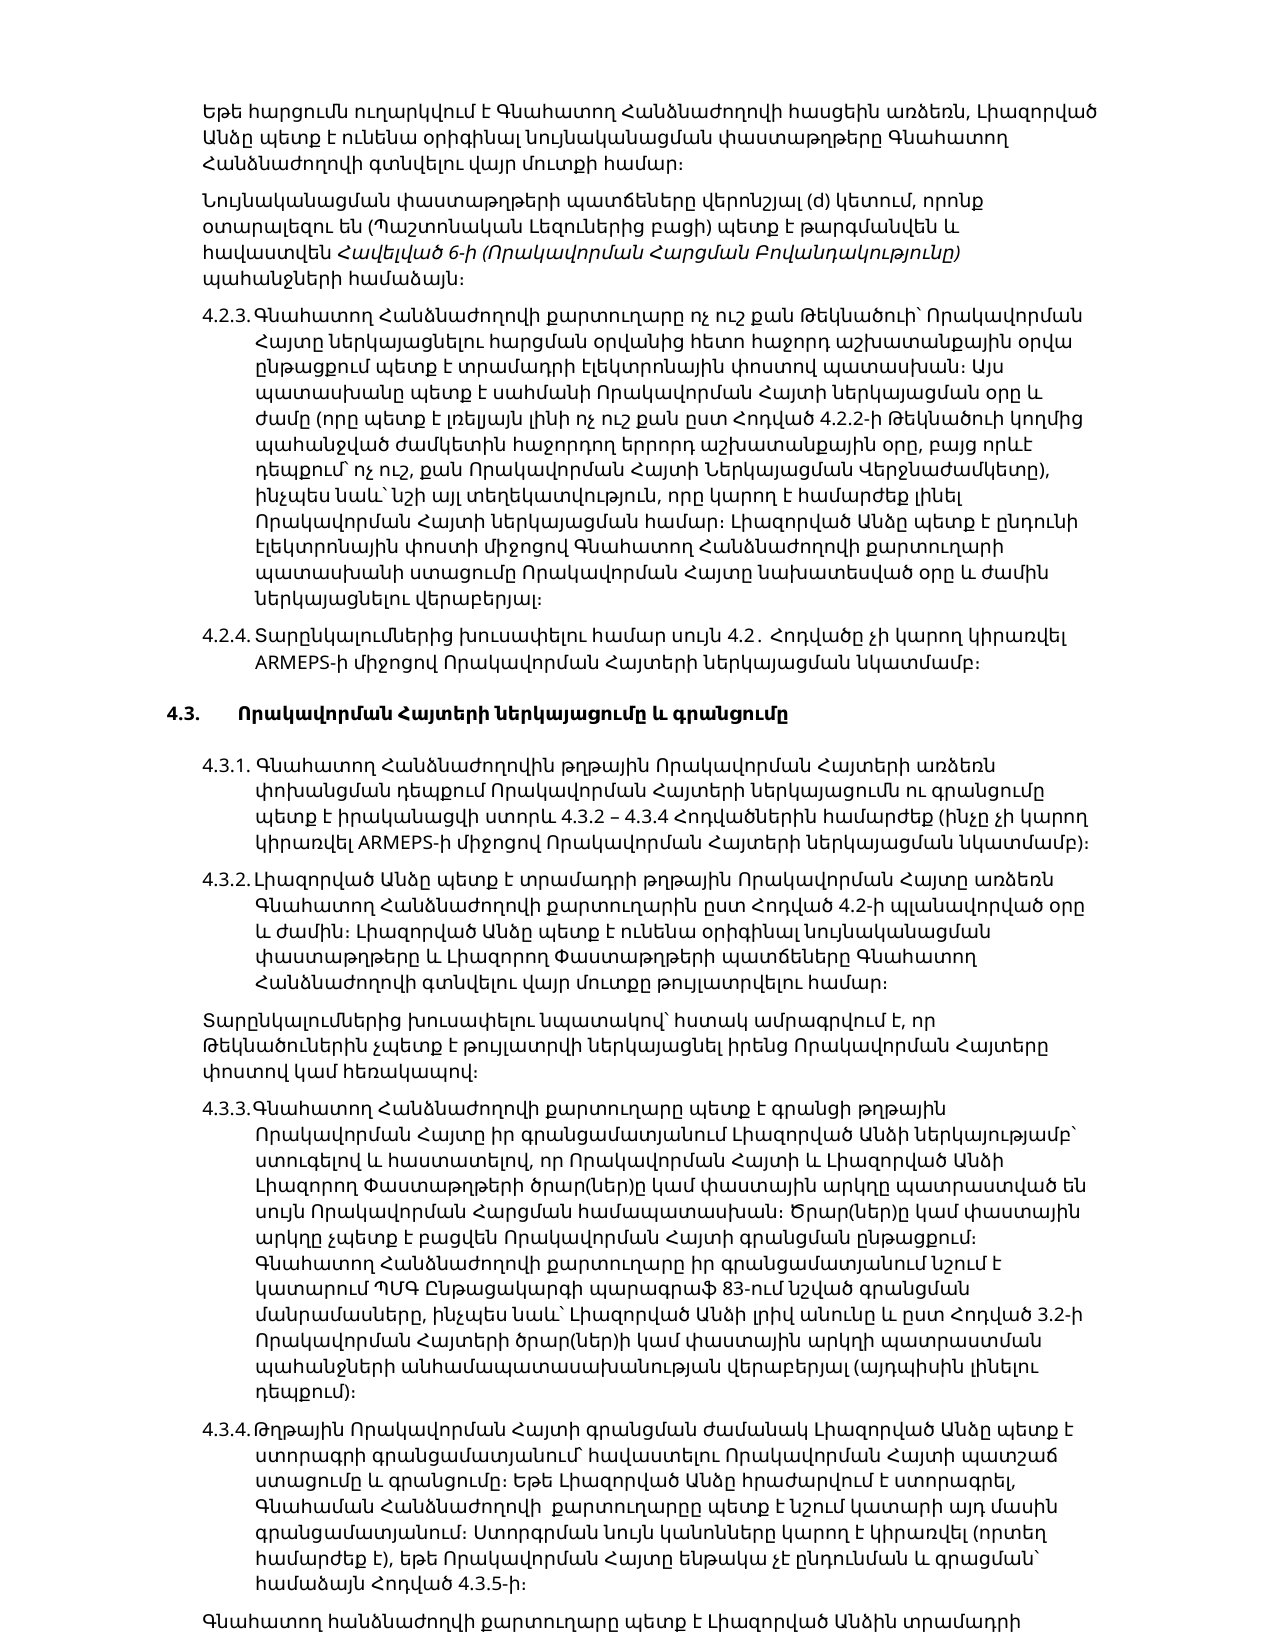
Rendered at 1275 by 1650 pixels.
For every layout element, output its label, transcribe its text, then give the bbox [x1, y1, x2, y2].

text 4.3.2.Լիազորված Անձը պետք է տրամադրի թղթային Որակավորման Հայտը առձեռն Գնահատող Հանձնաժողովի քարտուղարին ըստ Հոդված 4.2-ի պլանավորված օրը և ժամին։ Լիազորված Անձը պետք է ունենա օրիգինալ նույնականացման փաստաթղթերը և Լիազորող Փաստաթղթերի պատճեները Գնահատող Հանձնաժողովի գտնվելու վայր մուտքը թույլատրվելու համար։ [202, 867, 1098, 995]
text 4.2.3.Գնահատող Հանձնաժողովի քարտուղարը ոչ ուշ քան Թեկնածուի՝ Որակավորման Հայտը ներկայացնելու հարցման օրվանից հետո հաջորդ աշխատանքային օրվա ընթացքում պետք է տրամադրի էլեկտրոնային փոստով պատասխան։ Այս պատասխանը պետք է սահմանի Որակավորման Հայտի ներկայացման օրը և ժամը (որը պետք է լռելյայն լինի ոչ ուշ քան ըստ Հոդված 4.2.2-ի Թեկնածուի կողմից պահանջված ժամկետին հաջորդող երրորդ աշխատանքային օրը, բայց որևէ դեպքում՝ ոչ ուշ, քան Որակավորման Հայտի Ներկայացման Վերջնաժամկետը), ինչպես նաև՝ նշի այլ տեղեկատվություն, որը կարող է համարժեք լինել Որակավորման Հայտի ներկայացման համար։ Լիազորված Անձը պետք է ընդունի էլեկտրոնային փոստի միջոցով Գնահատող Հանձնաժողովի քարտուղարի պատասխանի ստացումը Որակավորման Հայտը նախատեսված օրը և ժամին ներկայացնելու վերաբերյալ։ [202, 302, 1102, 611]
text Եթե հարցումն ուղարկվում է Գնահատող Հանձնաժողովի հասցեին առձեռն, Լիազորված Անձը պետք է ունենա օրիգինալ նույնականացման փաստաթղթերը Գնահատող Հանձնաժողովի գտնվելու վայր մուտքի համար։ [202, 99, 1112, 176]
text 4.2.4.Տարընկալումներից խուսափելու համար սույն 4.2․Հոդվածը չի կարող կիրառվել ARMEPS-ի միջոցով Որակավորման Հայտերի ներկայացման նկատմամբ։ [202, 623, 1086, 674]
text Տարընկալումներից խուսափելու նպատակով՝ հստակ ամրագրվում է, որ Թեկնածուներին չպետք է թույլատրվի ներկայացնել իրենց Որակավորման Հայտերը փոստով կամ հեռակապով։ [202, 1007, 1093, 1084]
text 4.3. Որակավորման Հայտերի ներկայացումը և գրանցումը [167, 701, 1188, 726]
text 4.3.3.Գնահատող Հանձնաժողովի քարտուղարը պետք է գրանցի թղթային Որակավորման Հայտը իր գրանցամատյանում Լիազորված Անձի ներկայությամբ՝ ստուգելով և հաստատելով, որ Որակավորման Հայտի և Լիազորված Անձի Լիազորող Փաստաթղթերի ծրար(ներ)ը կամ փաստային արկղը պատրաստված են սույն Որակավորման Հարցման համապատասխան։ Ծրար(ներ)ը կամ փաստային արկղը չպետք է բացվեն Որակավորման Հայտի գրանցման ընթացքում։ Գնահատող Հանձնաժողովի քարտուղարը իր գրանցամատյանում նշում է կատարում ՊՄԳ Ընթացակարգի պարագրաֆ 83-ում նշված գրանցման մանրամասները, ինչպես նաև՝ Լիազորված Անձի լրիվ անունը և ըստ Հոդված 3.2-ի Որակավորման Հայտերի ծրար(ներ)ի կամ փաստային արկղի պատրաստման պահանջների անհամապատասախանության վերաբերյալ (այդպիսին լինելու դեպքում)։ [202, 1096, 1093, 1404]
text Նույնականացման փաստաթղթերի պատճեները վերոնշյալ (d) կետում, որոնք օտարալեզու են (Պաշտոնական Լեզուներից բացի) պետք է թարգմանվեն և հավաստվեն Հավելված 6-ի (Որակավորման Հարցման Բովանդակությունը) պահանջների համաձայն։ [202, 188, 1054, 290]
text 4.3.1. Գնահատող Հանձնաժողովին թղթային Որակավորման Հայտերի առձեռն փոխանցման դեպքում Որակավորման Հայտերի ներկայացումն ու գրանցումը պետք է իրականացվի ստորև 4.3.2 – 4.3.4 Հոդվածներին համարժեք (ինչը չի կարող կիրառվել ARMEPS-ի միջոցով Որակավորման Հայտերի ներկայացման նկատմամբ)։ [202, 752, 1107, 854]
text 4.3.4.Թղթային Որակավորման Հայտի գրանցման ժամանակ Լիազորված Անձը պետք է ստորագրի գրանցամատյանում՝ հավաստելու Որակավորման Հայտի պատշաճ ստացումը և գրանցումը։ Եթե Լիազորված Անձը հրաժարվում է ստորագրել, Գնահաման Հանձնաժողովի քարտուղարըը պետք է նշում կատարի այդ մասին գրանցամատյանում։ Ստորգրման նույն կանոնները կարող է կիրառվել (որտեղ համարժեք է), եթե Որակավորման Հայտը ենթակա չէ ընդունման և գրացման՝ համաձայն Հոդված 4.3.5-ի։ [202, 1416, 1108, 1596]
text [202, 1608, 1028, 1633]
